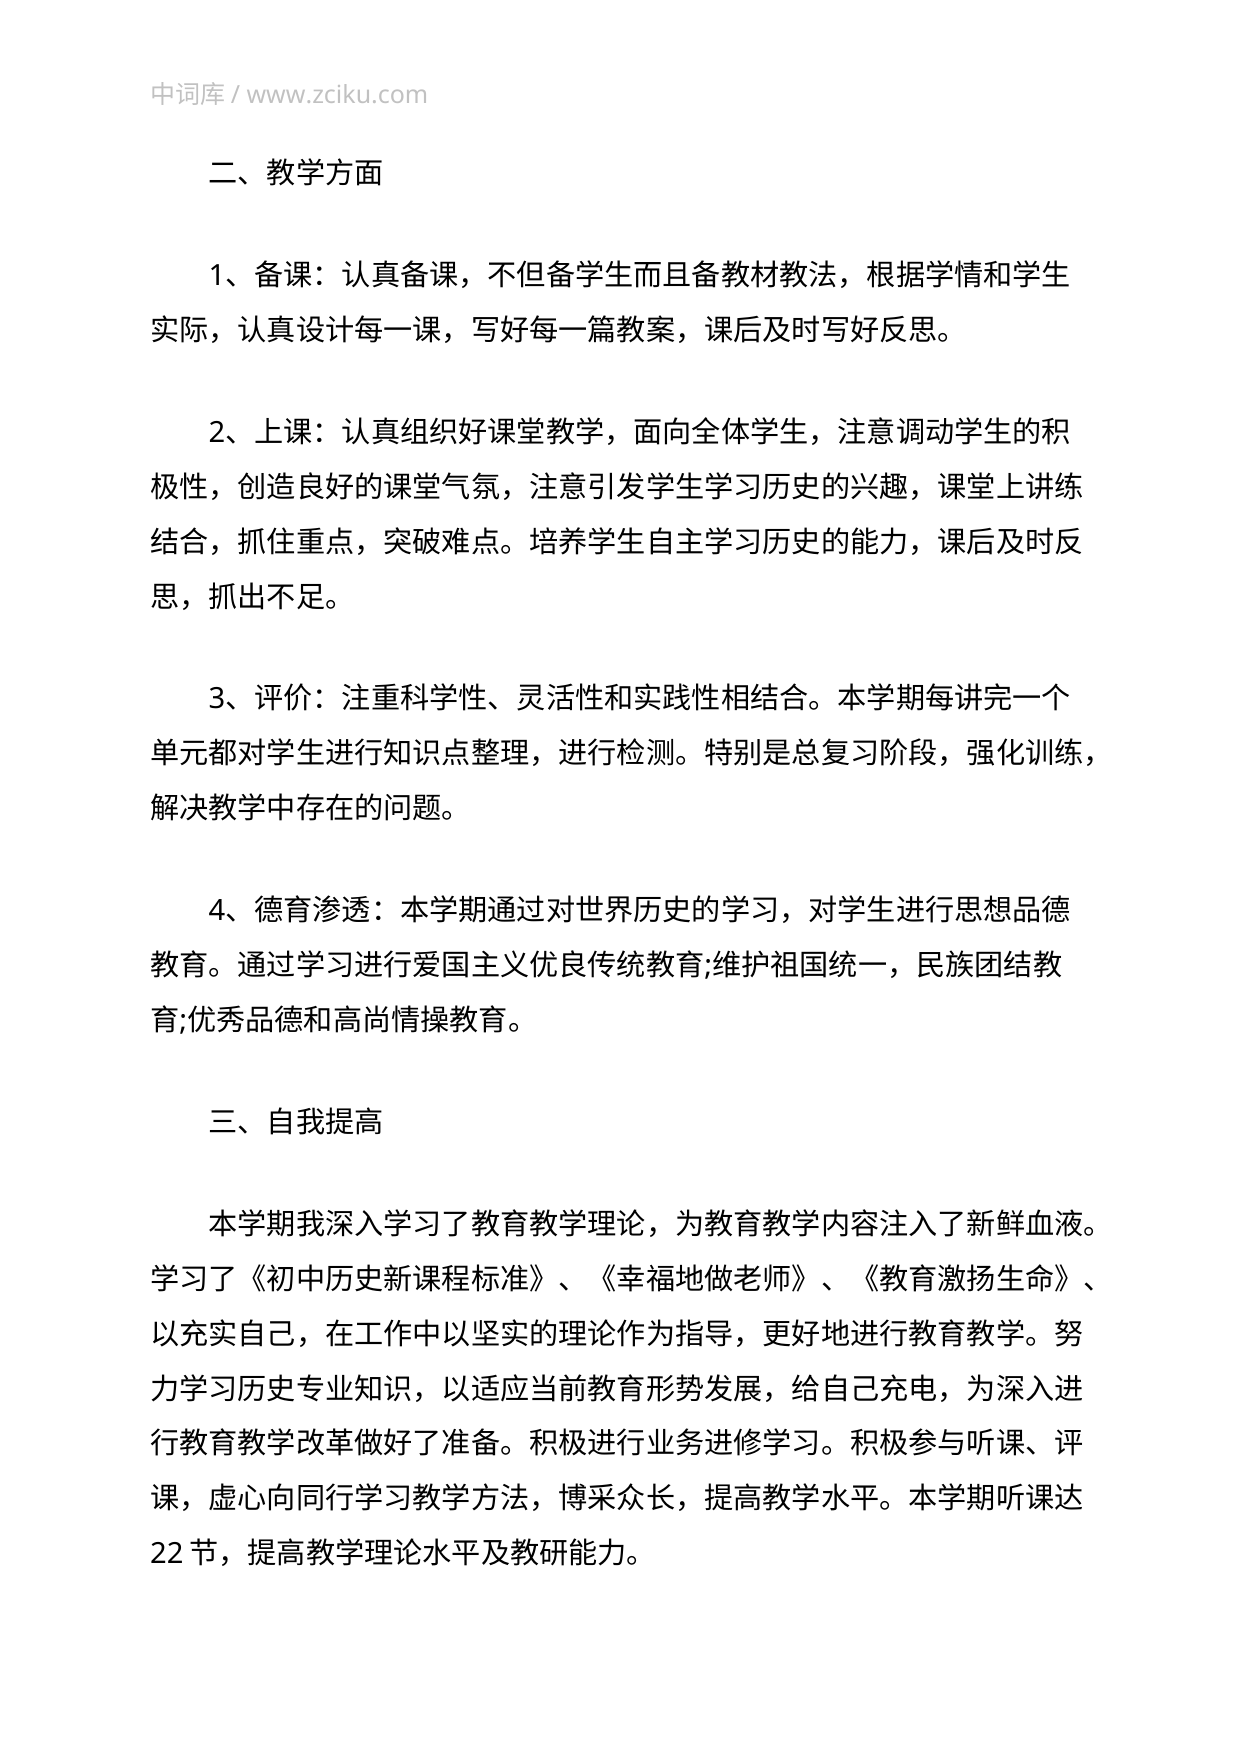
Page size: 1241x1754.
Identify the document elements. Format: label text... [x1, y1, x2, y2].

text 1、备课：认真备课，不但备学生而且备教材教法，根据学情和学生实际，认真设计每一课，写好每一篇教案，课后及时写好反思。 [150, 252, 1090, 349]
text 2、上课：认真组织好课堂教学，面向全体学生，注意调动学生的积极性，创造良好的课堂气氛，注意引发学生学习历史的兴趣，课堂上讲练结合，抓住重点，突破难点。培养学生自主学习历史的能力，课后及时反思，抓出不足。 [150, 408, 1090, 616]
text 4、德育渗透：本学期通过对世界历史的学习，对学生进行思想品德教育。通过学习进行爱国主义优良传统教育;维护祖国统一，民族团结教育;优秀品德和高尚情操教育。 [150, 887, 1090, 1039]
text 二、教学方面 [150, 150, 1090, 192]
text 3、评价：注重科学性、灵活性和实践性相结合。本学期每讲完一个单元都对学生进行知识点整理，进行检测。特别是总复习阶段，强化训练，解决教学中存在的问题。 [150, 675, 1090, 827]
text 本学期我深入学习了教育教学理论，为教育教学内容注入了新鲜血液。学习了《初中历史新课程标准》、《幸福地做老师》、《教育激扬生命》、以充实自己，在工作中以坚实的理论作为指导，更好地进行教育教学。努力学习历史专业知识，以适应当前教育形势发展，给自己充电，为深入进行教育教学改革做好了准备。积极进行业务进修学习。积极参与听课、评课，虚心向同行学习教学方法，博采众长，提高教学水平。本学期听课达22节，提高教学理论水平及教研能力。 [150, 1201, 1090, 1572]
text 三、自我提高 [150, 1099, 1090, 1141]
